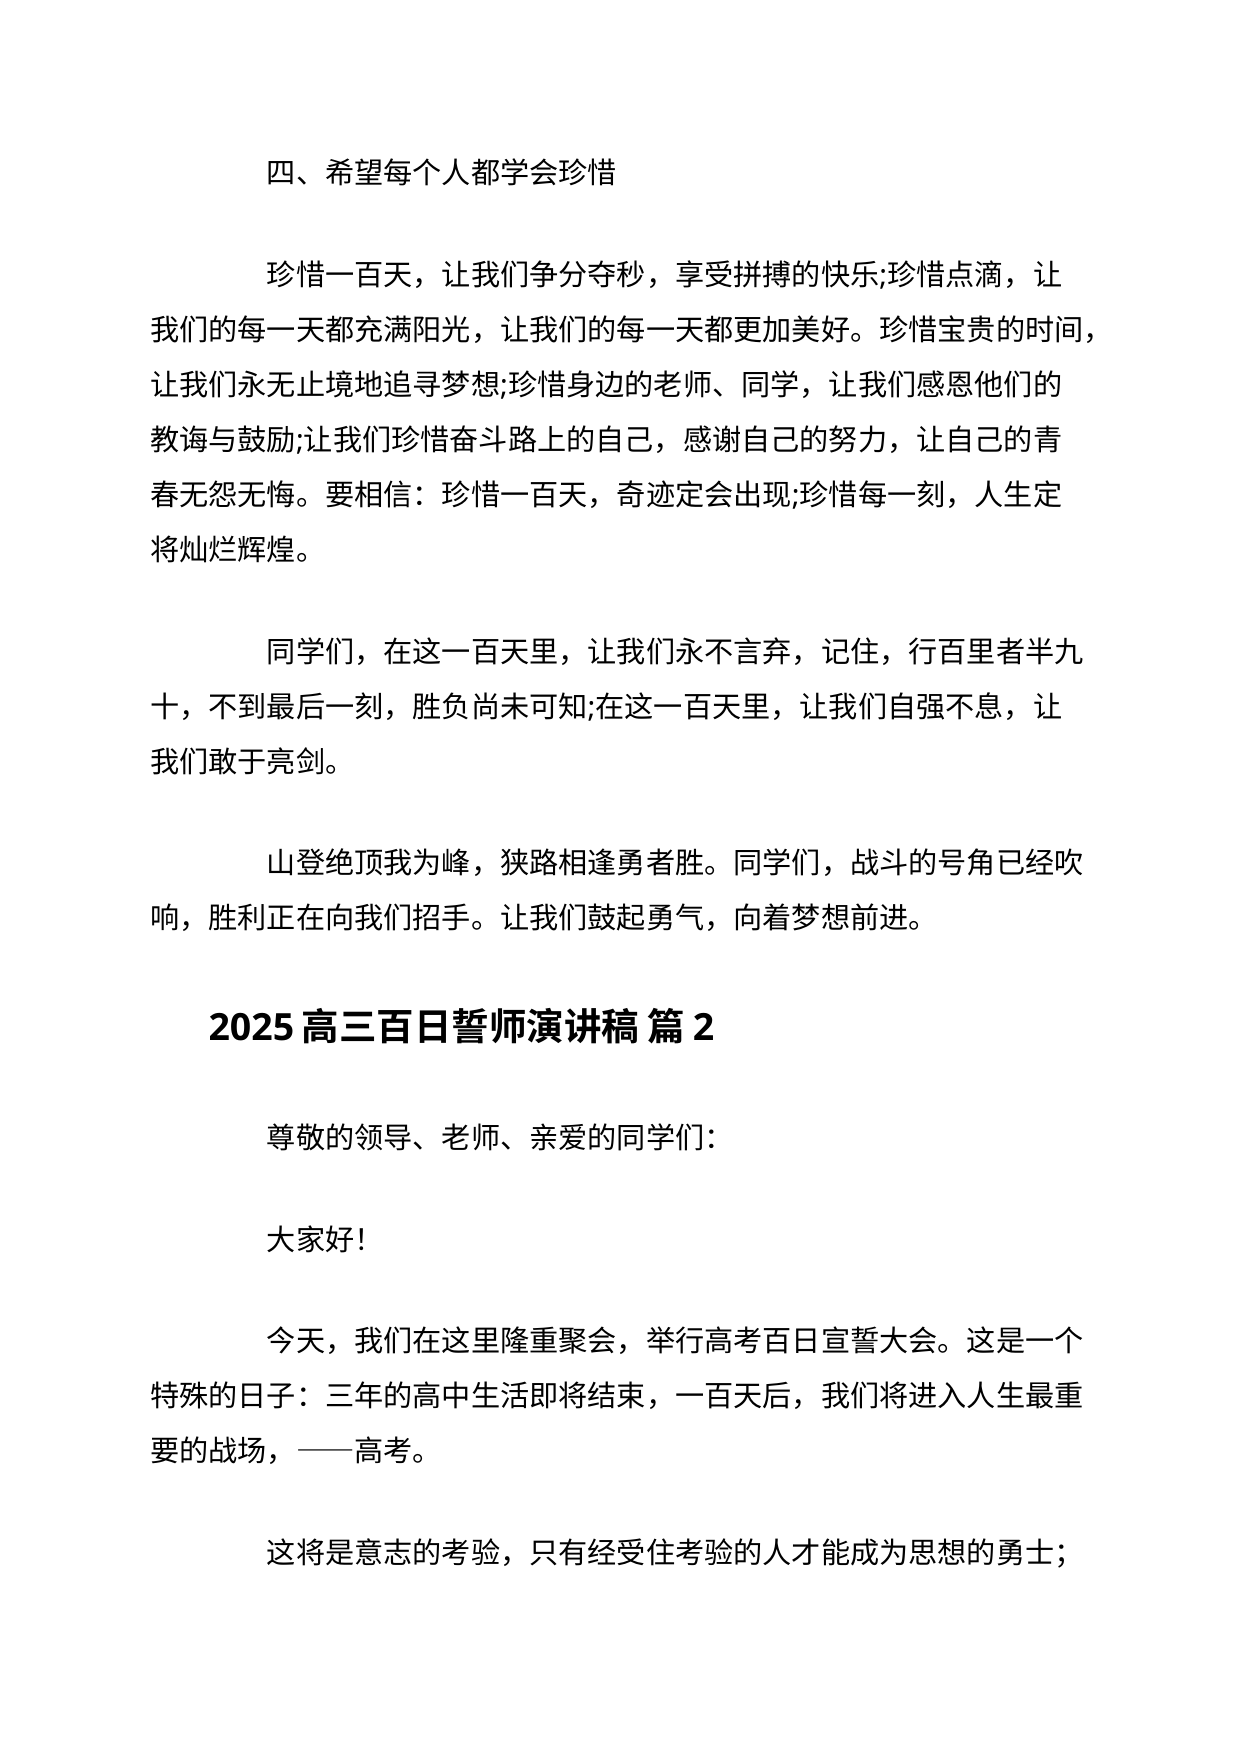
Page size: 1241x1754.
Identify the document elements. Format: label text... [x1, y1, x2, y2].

text 今天，我们在这里隆重聚会，举行高考百日宣誓大会。这是一个特殊的日子：三年的高中生活即将结束，一百天后，我们将进入人生最重要的战场，——高考。 [150, 1318, 1090, 1470]
text 尊敬的领导、老师、亲爱的同学们： [150, 1114, 1090, 1157]
text 大家好！ [150, 1216, 1090, 1258]
text 四、希望每个人都学会珍惜 [150, 150, 1090, 192]
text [150, 1529, 1090, 1572]
text 珍惜一百天，让我们争分夺秒，享受拼搏的快乐;珍惜点滴，让我们的每一天都充满阳光，让我们的每一天都更加美好。珍惜宝贵的时间，让我们永无止境地追寻梦想;珍惜身边的老师、同学，让我们感恩他们的教诲与鼓励;让我们珍惜奋斗路上的自己，感谢自己的努力，让自己的青春无怨无悔。要相信：珍惜一百天，奇迹定会出现;珍惜每一刻，人生定将灿烂辉煌。 [150, 252, 1090, 569]
text 2025高三百日誓师演讲稿 篇2 [150, 997, 1090, 1051]
text 同学们，在这一百天里，让我们永不言弃，记住，行百里者半九十，不到最后一刻，胜负尚未可知;在这一百天里，让我们自强不息，让我们敢于亮剑。 [150, 628, 1090, 781]
text 山登绝顶我为峰，狭路相逢勇者胜。同学们，战斗的号角已经吹响，胜利正在向我们招手。让我们鼓起勇气，向着梦想前进。 [150, 840, 1090, 937]
